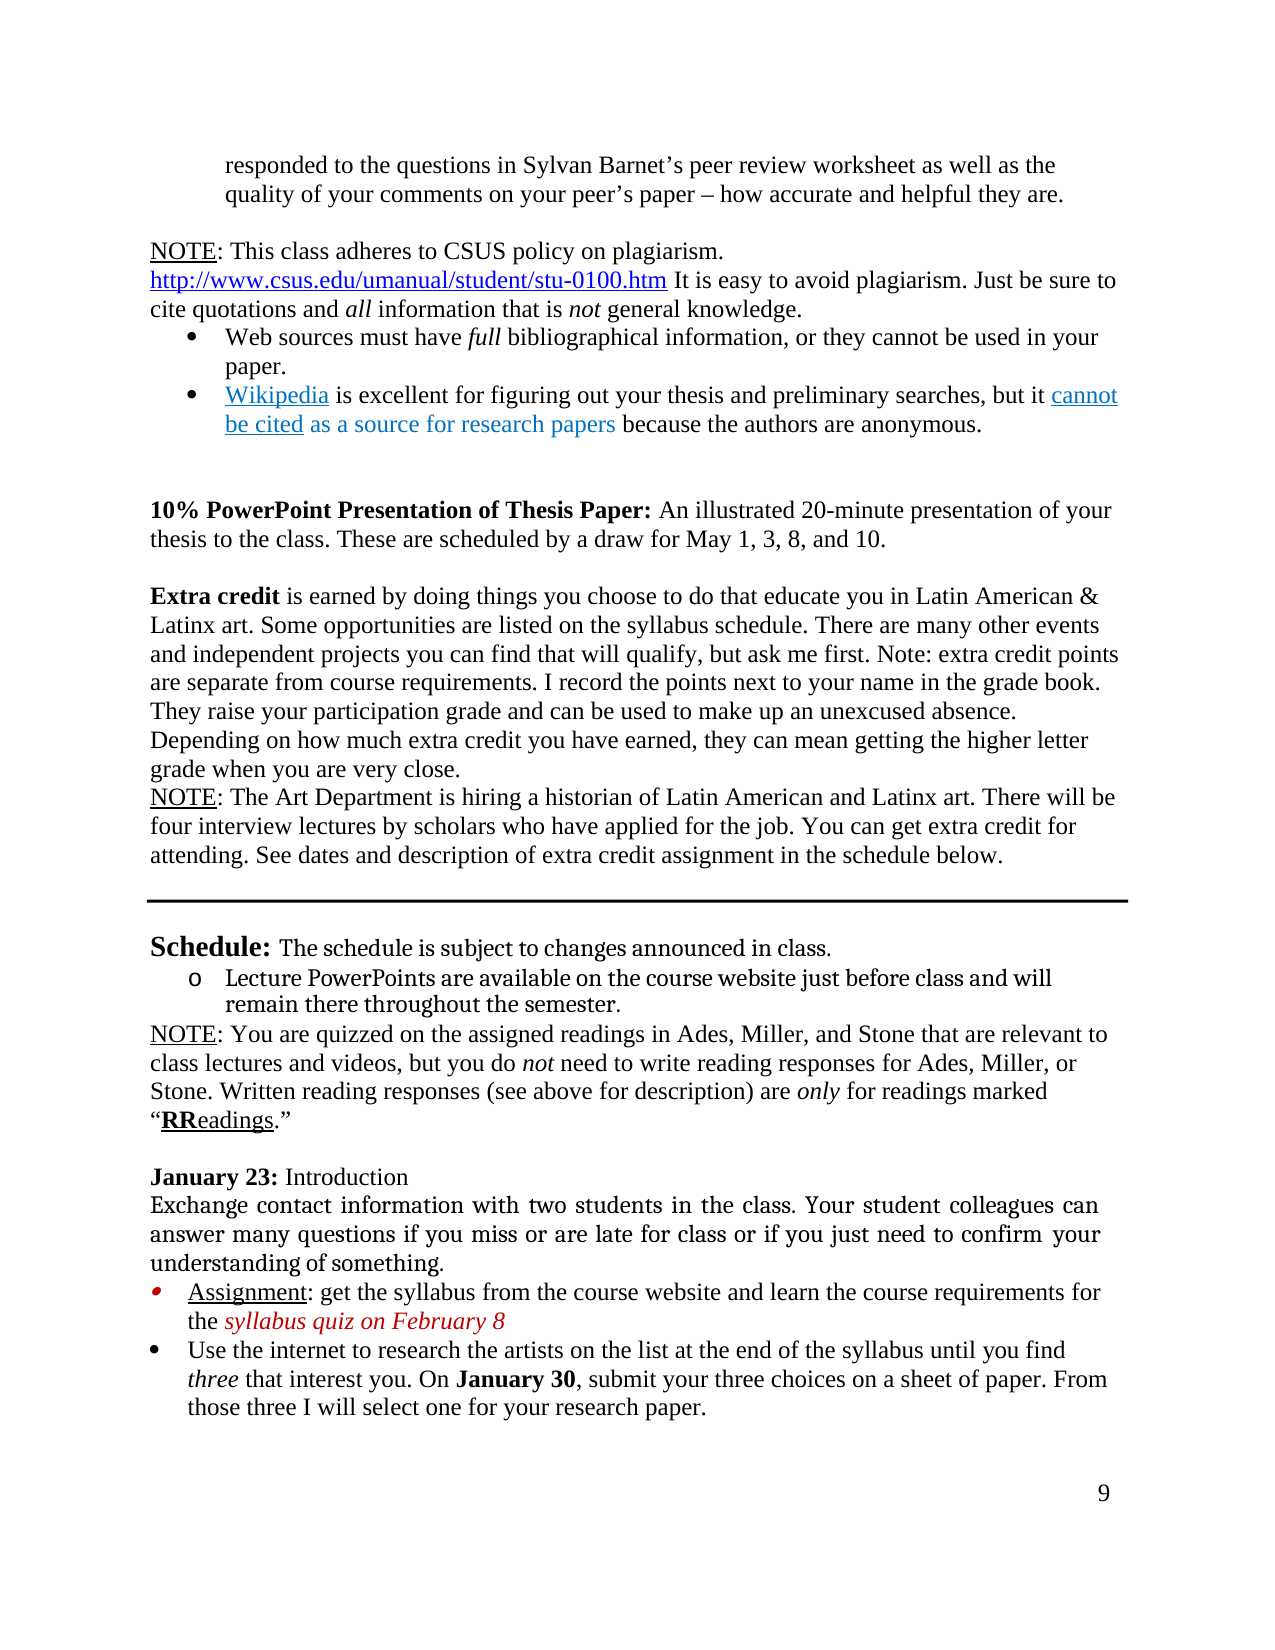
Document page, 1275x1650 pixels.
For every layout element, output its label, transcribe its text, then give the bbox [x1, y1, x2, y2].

text Depending on how much extra credit you have earned, they can mean getting the higher letter grade when you are very close. [150, 725, 1091, 782]
list Lecture PowerPoints are available on the course website just before class and will remain there throughout the semester. [187, 964, 1125, 1018]
text NOTE: You are quizzed on the assigned readings in Ades, Miller, and Stone that are relevant to class lectures and videos, but you do not need to write reading responses for Ades, Miller, or Stone. Written reading responses (see above for description) are only for readings marked “RReadings.” [150, 1019, 1110, 1134]
list Assignment: get the syllabus from the course website and learn the course requirements for the syllabus quiz on February 8 [150, 1277, 1101, 1335]
text NOTE: The Art Department is hiring a historian of Latin American and Latinx art. There will be four interview lectures by scholars who have applied for the job. You can get extra credit for attending. See dates and description of extra credit assignment in the schedule below. [150, 782, 1118, 869]
text 10% PowerPoint Presentation of Thesis Paper: An illustrated 20-minute presentation of your thesis to the class. These are scheduled by a draw for May 1, 3, 8, and 10. [150, 495, 1114, 552]
list Web sources must have full bibliographical information, or they cannot be used in your paper. [187, 322, 1098, 380]
list Use the internet to research the artists on the list at the end of the syllabus until you find three that interest you. On January 30, submit your three choices on a sheet of paper. From those three I will select one for your research paper. [150, 1335, 1124, 1421]
text January 23: Introduction [150, 1162, 1148, 1191]
list Wikipedia is excellent for figuring out your thesis and preliminary searches, but it cannot be cited as a source for research papers because the authors are anonymous. [187, 380, 1118, 437]
text Extra credit is earned by doing things you choose to do that educate you in Latin American & Latinx art. Some opportunities are listed on the syllabus schedule. There are many other events and independent projects you can find that will qualify, but ask me first. Note: extra credit points are separate from course requirements. I record the points next to your name in the grade book. They raise your participation grade and can be used to make up an unexcused absence. [150, 581, 1121, 725]
text Exchange contact information with two students in the class. Your student colleagues can answer many questions if you miss or are late for class or if you just need to confirm your understanding of something. [150, 1191, 1101, 1277]
text Schedule: The schedule is subject to changes announced in class. [150, 929, 1148, 963]
text NOTE: This class adheres to CSUS policy on plagiarism. http://www.csus.edu/umanual/student/stu-0100.htm It is easy to avoid plagiarism. Just be sure to cite quotations and all information that is not general knowledge. [150, 236, 1117, 322]
text responded to the questions in Sylvan Barnet’s peer review worksheet as well as the quality of your comments on your peer’s paper – how accurate and helpful they are. [225, 150, 1066, 207]
